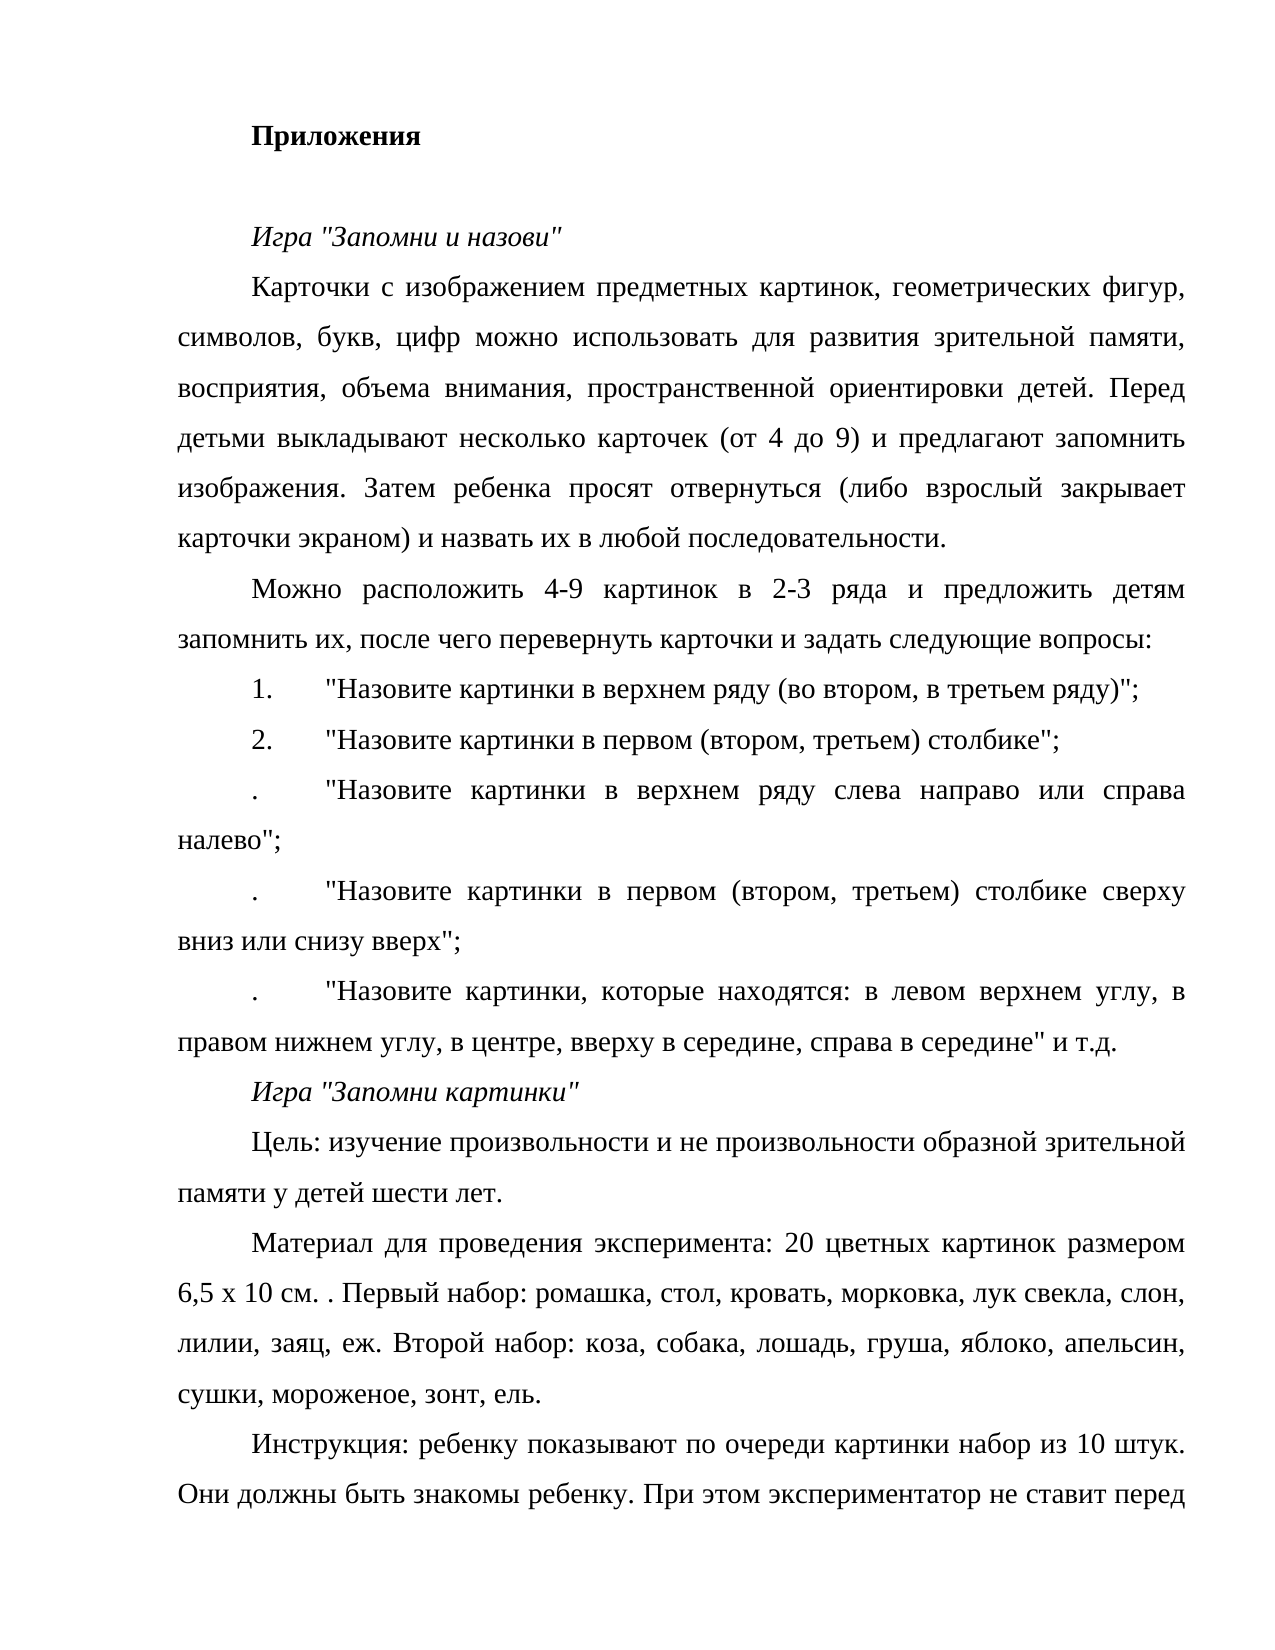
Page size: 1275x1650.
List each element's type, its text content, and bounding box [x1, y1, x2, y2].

text . "Назовите картинки в первом (втором, третьем) столбике сверху вниз или снизу вверх"; [177, 873, 1186, 957]
text Карточки с изображением предметных картинок, геометрических фигур, символов, букв, цифр можно использовать для развития зрительной памяти, восприятия, объема внимания, пространственной ориентировки детей. Перед детьми выкладывают несколько карточек (от 4 до 9) и предлагают запомнить изображения. Затем ребенка просят отвернуться (либо взрослый закрывает карточки экраном) и назвать их в любой последовательности. [177, 269, 1186, 554]
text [177, 1426, 1186, 1510]
text 1. "Назовите картинки в верхнем ряду (во втором, в третьем ряду)"; [177, 672, 1186, 705]
text Игра "Запомни картинки" [177, 1074, 1186, 1108]
text 2. "Назовите картинки в первом (втором, третьем) столбике"; [177, 722, 1186, 755]
text Приложения [177, 118, 1186, 152]
text Игра "Запомни и назови" [177, 219, 1186, 252]
text Можно расположить 4-9 картинок в 2-3 ряда и предложить детям запомнить их, после чего перевернуть карточки и задать следующие вопросы: [177, 571, 1186, 655]
text . "Назовите картинки в верхнем ряду слева направо или справа налево"; [177, 772, 1186, 856]
text . "Назовите картинки, которые находятся: в левом верхнем углу, в правом нижнем углу, в центре, вверху в середине, справа в середине" и т.д. [177, 973, 1186, 1057]
text Цель: изучение произвольности и не произвольности образной зрительной памяти у детей шести лет. [177, 1124, 1186, 1208]
text Материал для проведения эксперимента: 20 цветных картинок размером 6,5 х 10 см. . Первый набор: ромашка, стол, кровать, морковка, лук свекла, слон, лилии, заяц, еж. Второй набор: коза, собака, лошадь, груша, яблоко, апельсин, сушки, мороженое, зонт, ель. [177, 1225, 1186, 1409]
